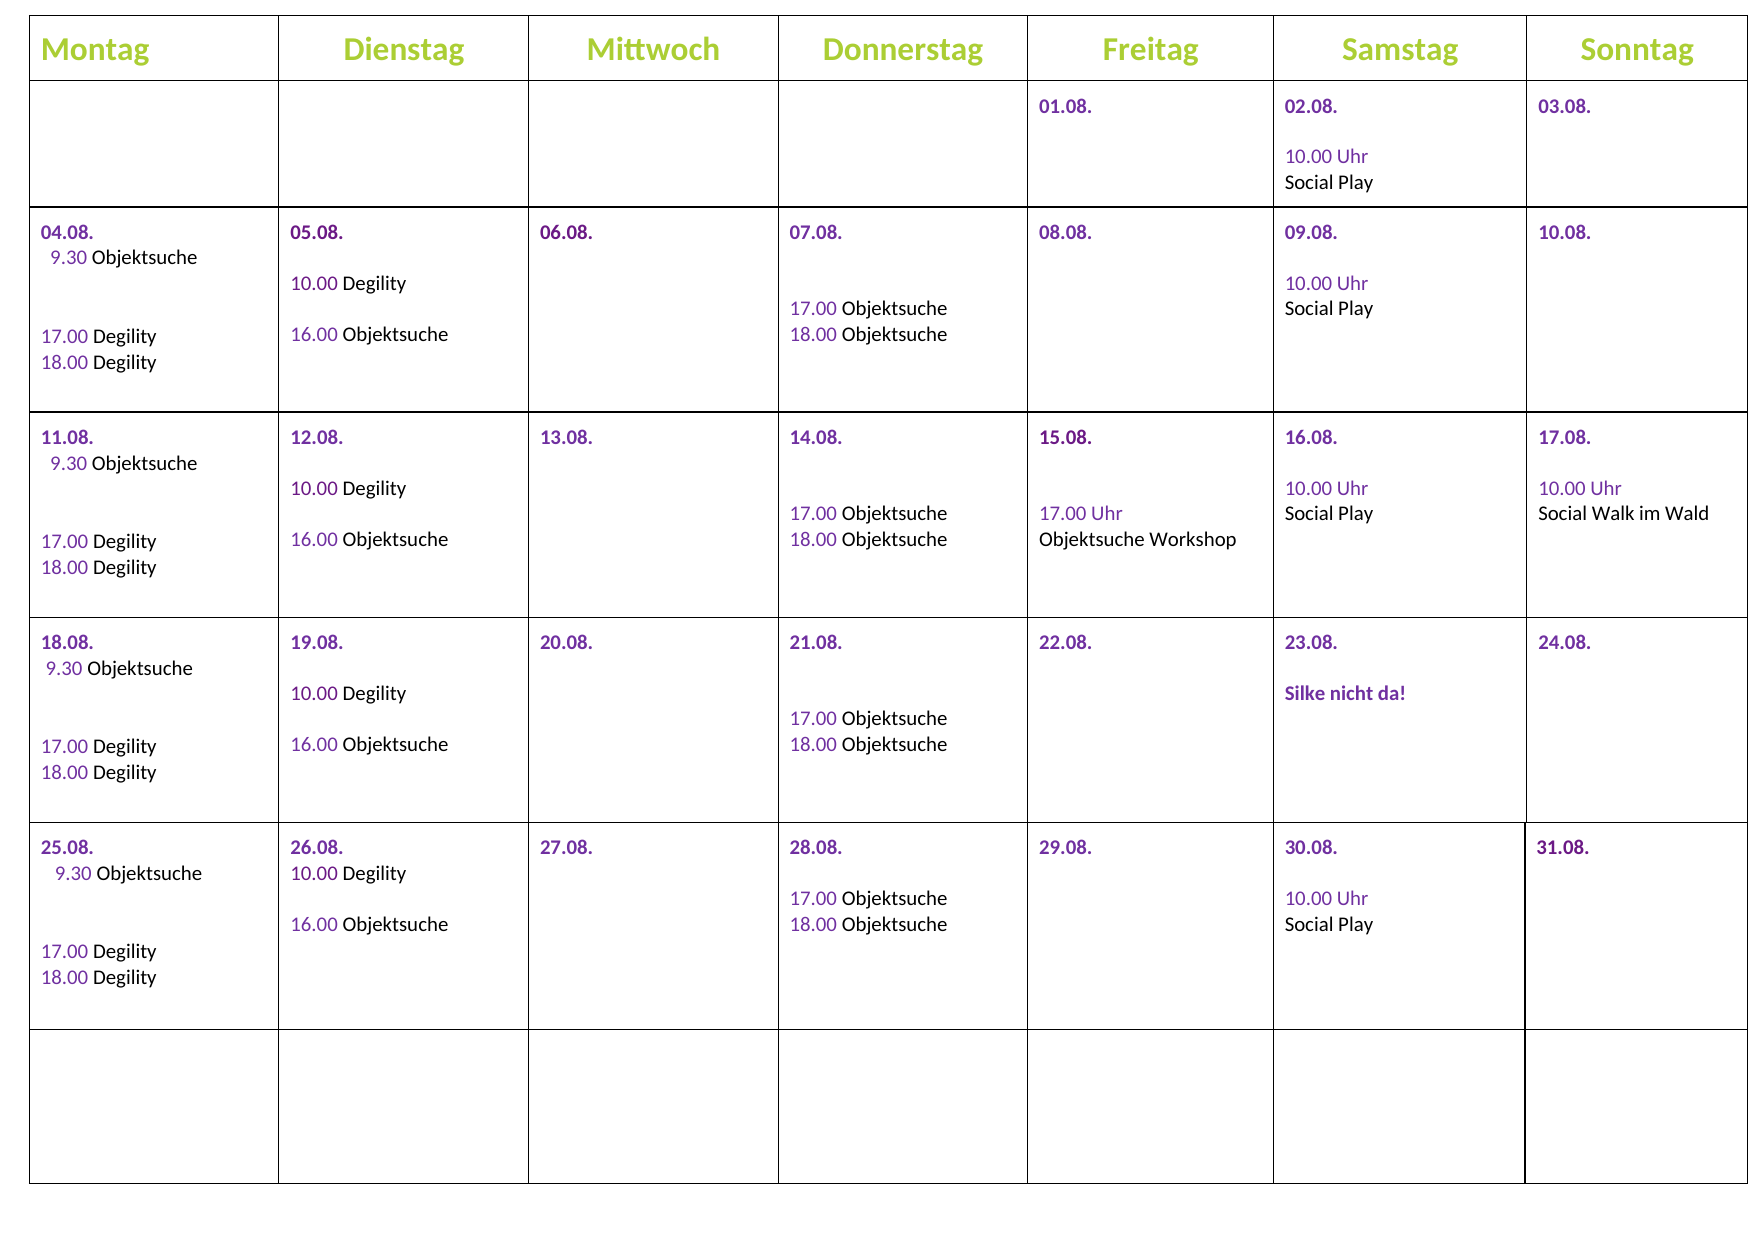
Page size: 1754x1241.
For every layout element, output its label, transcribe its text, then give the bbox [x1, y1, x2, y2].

table_cell 31.08. [1526, 823, 1747, 1029]
table_cell 08.08. [1028, 208, 1273, 411]
table_cell [279, 1030, 528, 1183]
table_cell [529, 81, 778, 206]
table_cell 18.08. 9.30 Objektsuche 17.00 Degility 18.00 Degility [30, 618, 278, 822]
table_cell [30, 1030, 278, 1183]
table_cell [1274, 1030, 1524, 1183]
table_cell 07.08. 17.00 Objektsuche 18.00 Objektsuche [779, 208, 1027, 411]
table_cell 15.08. 17.00 Uhr Objektsuche Workshop [1028, 413, 1273, 617]
table_header Samstag [1274, 16, 1526, 80]
table_cell [1526, 1030, 1747, 1183]
table_cell 13.08. [529, 413, 778, 617]
table_header Montag [30, 16, 278, 80]
table_header Donnerstag [779, 16, 1027, 80]
table_header Freitag [1028, 16, 1273, 80]
table_cell 06.08. [529, 208, 778, 411]
table_cell [1028, 1030, 1273, 1183]
table_cell 04.08. 9.30 Objektsuche 17.00 Degility 18.00 Degility [30, 208, 278, 411]
table_cell 20.08. [529, 618, 778, 822]
table_cell 22.08. [1028, 618, 1273, 822]
table_cell 19.08. 10.00 Degility 16.00 Objektsuche [279, 618, 528, 822]
table_cell [779, 1030, 1027, 1183]
table_cell [529, 1030, 778, 1183]
table_cell [279, 81, 528, 206]
table_cell 29.08. [1028, 823, 1273, 1029]
table_header Dienstag [279, 16, 528, 80]
table_cell 09.08. 10.00 Uhr Social Play [1274, 208, 1526, 411]
table_cell [779, 81, 1027, 206]
table_cell 10.08. [1527, 208, 1747, 411]
table_cell 28.08. 17.00 Objektsuche 18.00 Objektsuche [779, 823, 1027, 1029]
table_cell [30, 81, 278, 206]
table_header Sonntag [1527, 16, 1747, 80]
table_cell 30.08. 10.00 Uhr Social Play [1274, 823, 1524, 1029]
table_cell 24.08. [1527, 618, 1747, 822]
table_cell 17.08. 10.00 Uhr Social Walk im Wald [1527, 413, 1747, 617]
table_cell 27.08. [529, 823, 778, 1029]
table_cell 26.08. 10.00 Degility 16.00 Objektsuche [279, 823, 528, 1029]
table_cell 05.08. 10.00 Degility 16.00 Objektsuche [279, 208, 528, 411]
table_cell 11.08. 9.30 Objektsuche 17.00 Degility 18.00 Degility [30, 413, 278, 617]
table_cell 01.08. [1028, 81, 1273, 206]
table_cell 21.08. 17.00 Objektsuche 18.00 Objektsuche [779, 618, 1027, 822]
table_cell 25.08. 9.30 Objektsuche 17.00 Degility 18.00 Degility [30, 823, 278, 1029]
table_cell 03.08. [1527, 81, 1747, 206]
table_cell 14.08. 17.00 Objektsuche 18.00 Objektsuche [779, 413, 1027, 617]
table_cell 23.08. Silke nicht da! [1274, 618, 1526, 822]
table_header Mittwoch [529, 16, 778, 80]
table_cell 16.08. 10.00 Uhr Social Play [1274, 413, 1526, 617]
table_cell 02.08. 10.00 Uhr Social Play [1274, 81, 1526, 206]
table_cell 12.08. 10.00 Degility 16.00 Objektsuche [279, 413, 528, 617]
